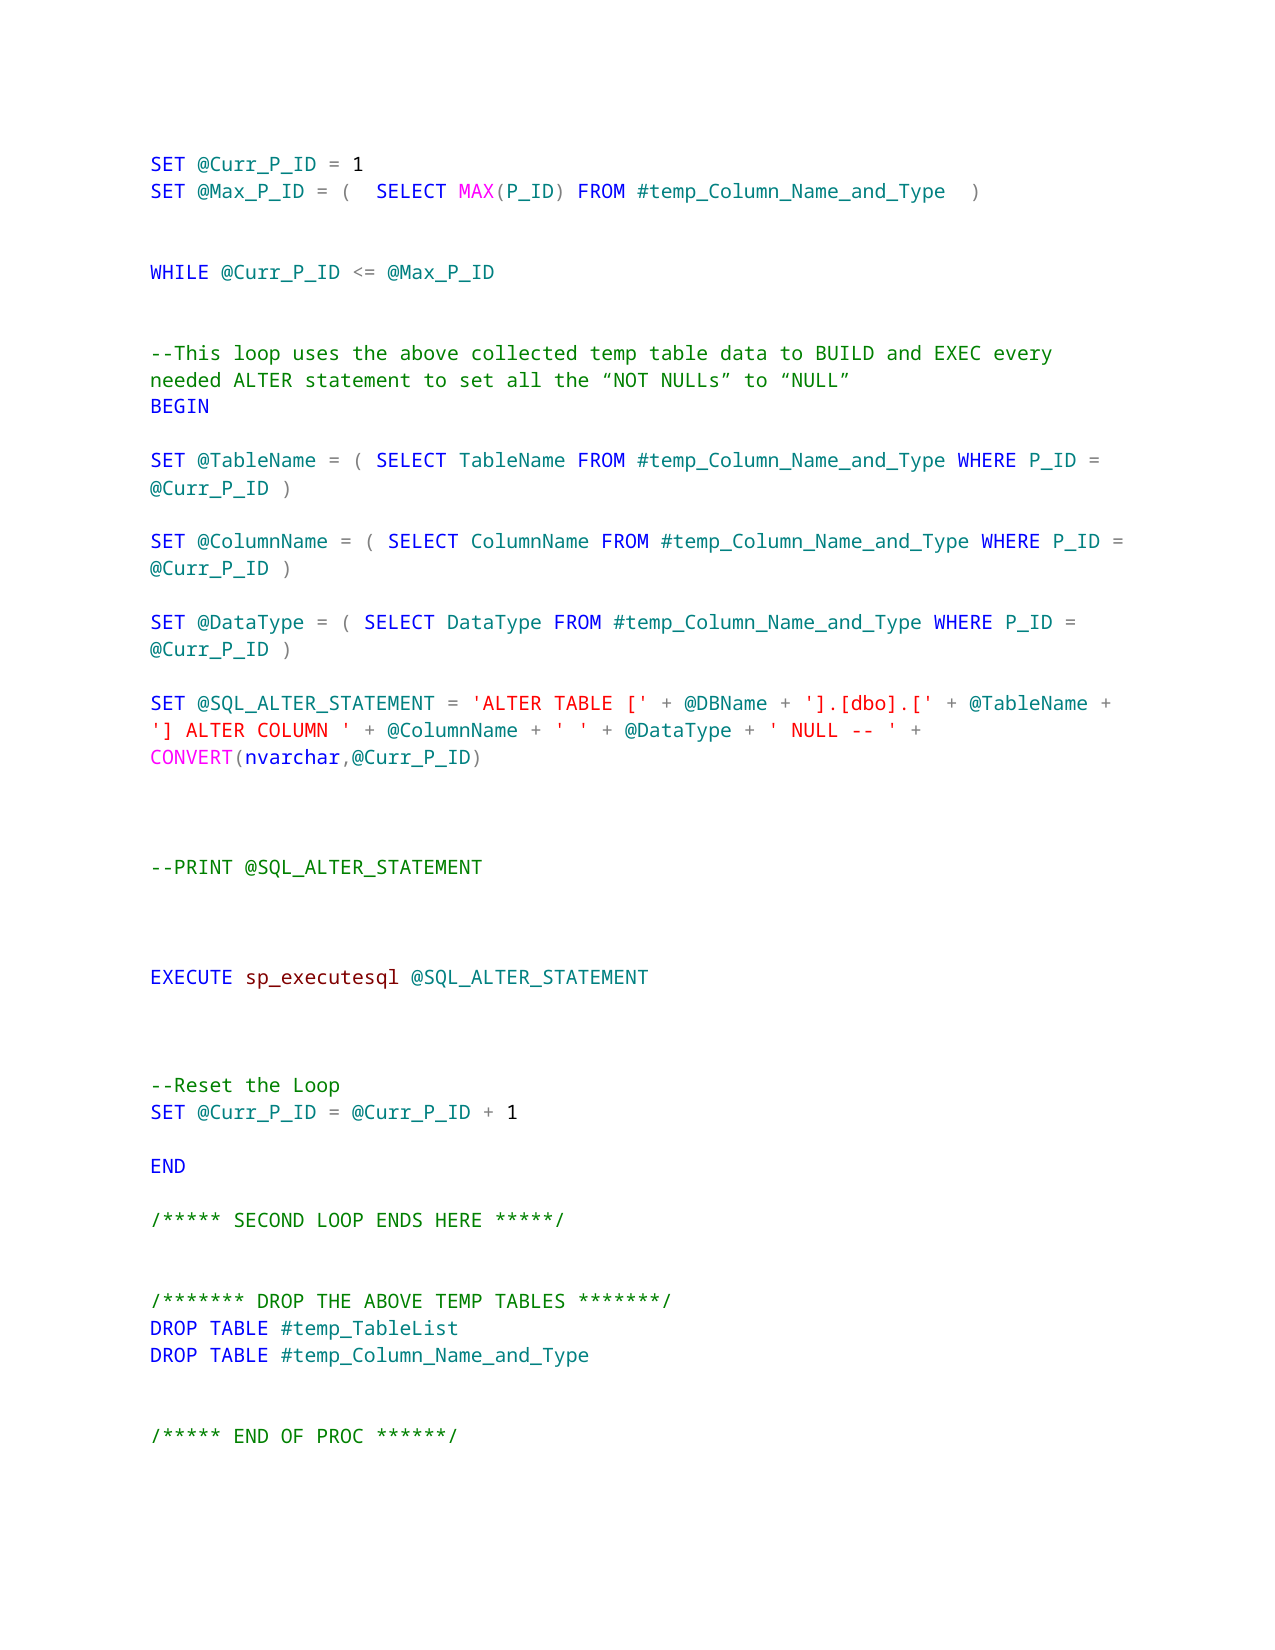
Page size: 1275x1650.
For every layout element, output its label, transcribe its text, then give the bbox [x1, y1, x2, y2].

text SET @TableName = ( SELECT TableName FROM #temp_Column_Name_and_Type WHERE P_ID = @Curr_P_ID ) [150, 447, 1125, 501]
text --This loop uses the above collected temp table data to BUILD and EXEC every needed ALTER statement to set all the “NOT NULLs” to “NULL” [150, 339, 1125, 393]
text WHILE @Curr_P_ID <= @Max_P_ID [150, 258, 1125, 285]
text --PRINT @SQL_ALTER_STATEMENT [150, 853, 1125, 881]
text SET @Curr_P_ID = 1 [150, 150, 1125, 177]
text /******* DROP THE ABOVE TEMP TABLES *******/ [150, 1287, 1125, 1314]
text EXECUTE sp_executesql @SQL_ALTER_STATEMENT [150, 963, 1125, 991]
text DROP TABLE #temp_Column_Name_and_Type [150, 1341, 1125, 1368]
text /***** SECOND LOOP ENDS HERE *****/ [150, 1206, 1125, 1233]
text SET @ColumnName = ( SELECT ColumnName FROM #temp_Column_Name_and_Type WHERE P_ID = @Curr_P_ID ) [150, 528, 1125, 582]
text BEGIN [150, 393, 1125, 420]
text --Reset the Loop [150, 1071, 1125, 1098]
text SET @Max_P_ID = ( SELECT MAX(P_ID) FROM #temp_Column_Name_and_Type ) [150, 177, 1125, 204]
text SET @DataType = ( SELECT DataType FROM #temp_Column_Name_and_Type WHERE P_ID = @Curr_P_ID ) [150, 609, 1125, 663]
text END [150, 1152, 1125, 1179]
text DROP TABLE #temp_TableList [150, 1314, 1125, 1341]
text SET @SQL_ALTER_STATEMENT = 'ALTER TABLE [' + @DBName + '].[dbo].[' + @TableName + '] ALTER COLUMN ' + @ColumnName + ' ' + @DataType + ' NULL -- ' + CONVERT(nvarchar,@Curr_P_ID) [150, 689, 1125, 771]
text SET @Curr_P_ID = @Curr_P_ID + 1 [150, 1098, 1125, 1125]
text /***** END OF PROC ******/ [150, 1422, 1125, 1449]
